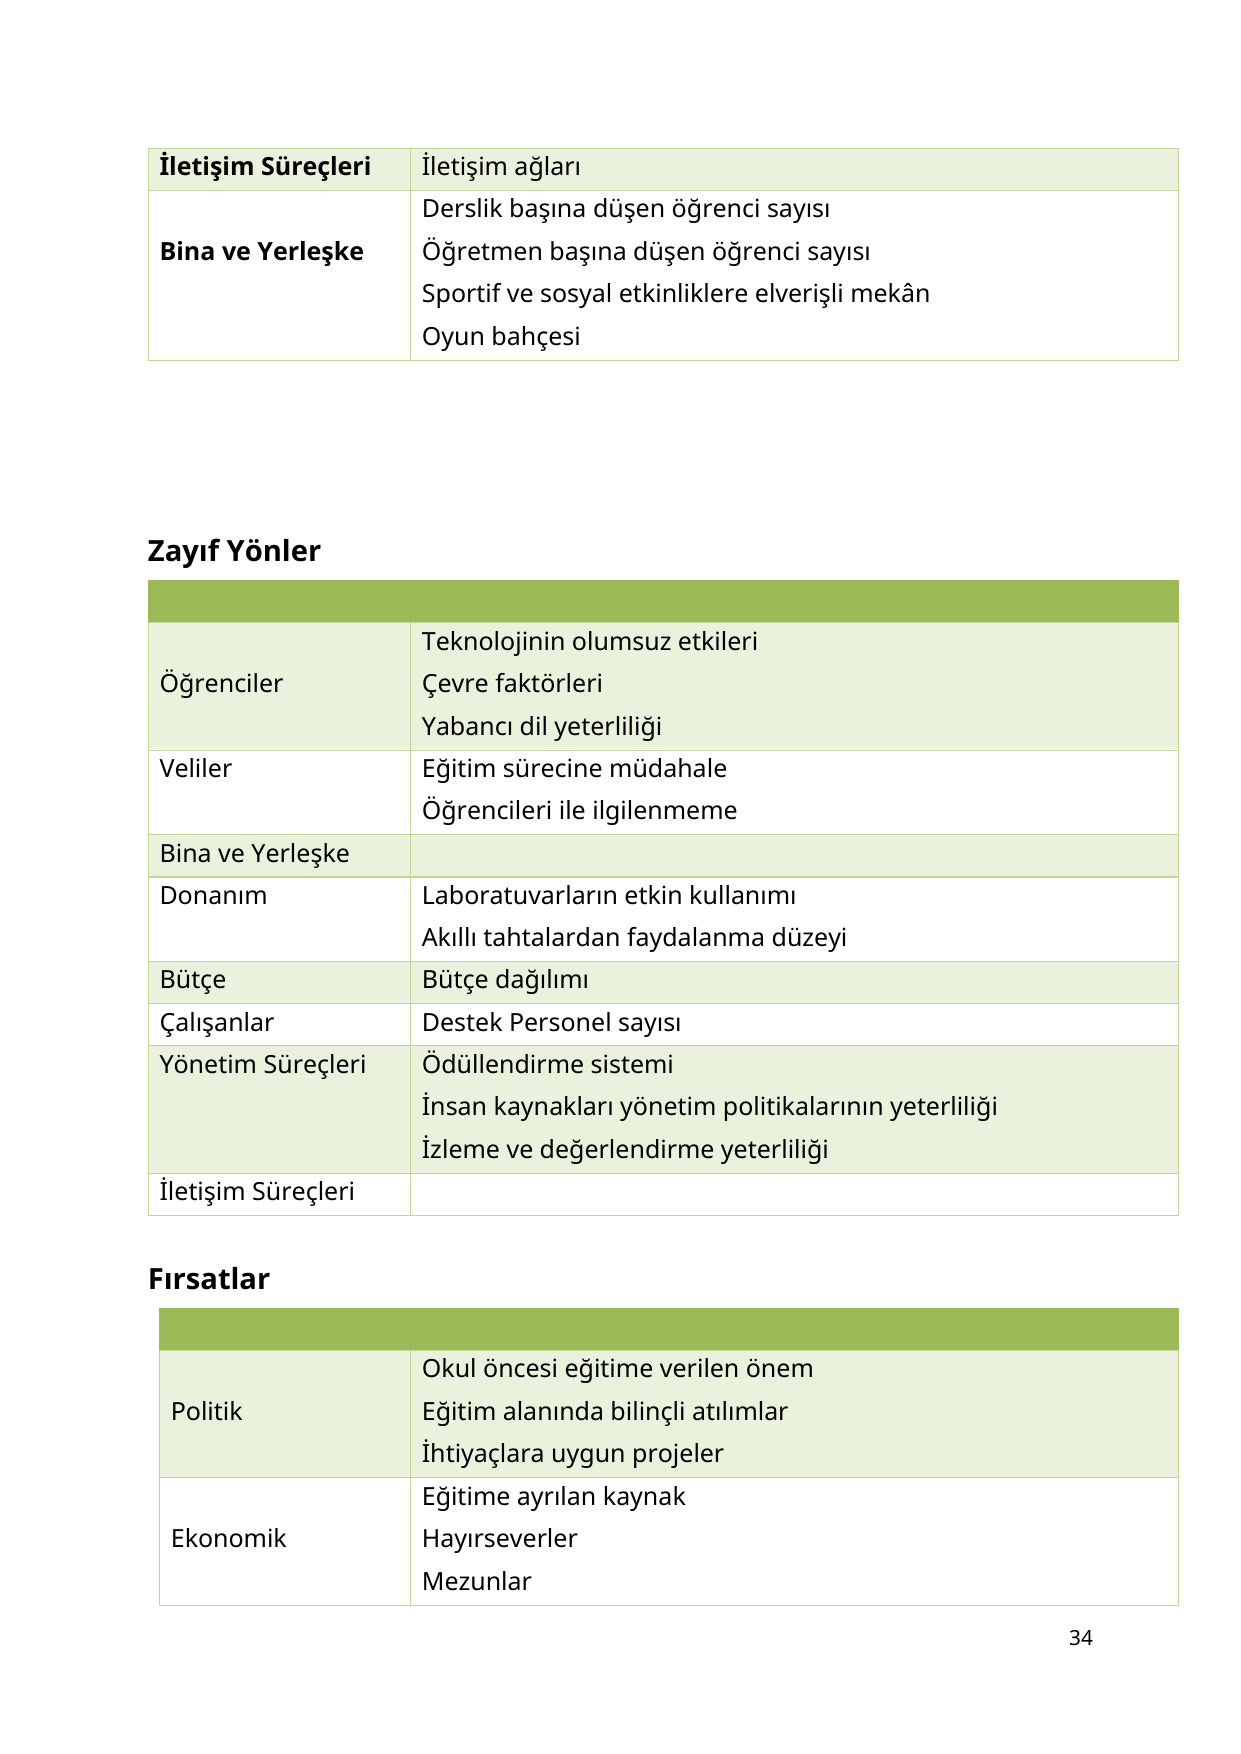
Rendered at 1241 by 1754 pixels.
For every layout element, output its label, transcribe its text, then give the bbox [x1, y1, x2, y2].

table_cell Çalışanlar [149, 1004, 410, 1045]
table_cell Ekonomik [160, 1478, 410, 1604]
table_cell İletişim ağları [411, 149, 1178, 190]
text Fırsatlar [148, 1258, 1093, 1298]
table_cell Bina ve Yerleşke [149, 835, 410, 876]
text Zayıf Yönler [148, 531, 1093, 570]
table_cell Eğitime ayrılan kaynak Hayırseverler Mezunlar [411, 1478, 1178, 1604]
table_cell Laboratuvarların etkin kullanımı Akıllı tahtalardan faydalanma düzeyi [411, 878, 1178, 961]
table_cell İletişim Süreçleri [149, 1174, 410, 1215]
table_cell Derslik başına düşen öğrenci sayısı Öğretmen başına düşen öğrenci sayısı Sportif ve sosyal etkinliklere elverişli mekân Oyun bahçesi [411, 191, 1178, 359]
table_cell Okul öncesi eğitime verilen önem Eğitim alanında bilinçli atılımlar İhtiyaçlara uygun projeler [411, 1351, 1178, 1477]
table_cell İletişim Süreçleri [149, 149, 410, 190]
table_header [149, 581, 410, 622]
table_header [410, 1309, 1178, 1350]
table_cell [411, 1174, 1178, 1215]
table_cell Öğrenciler [149, 623, 410, 749]
table_cell Veliler [149, 751, 410, 834]
table_cell Bütçe dağılımı [411, 962, 1178, 1003]
table_cell Yönetim Süreçleri [149, 1046, 410, 1173]
table_cell Teknolojinin olumsuz etkileri Çevre faktörleri Yabancı dil yeterliliği [411, 623, 1178, 749]
table_cell [411, 835, 1178, 876]
table_cell Donanım [149, 878, 410, 961]
table_cell Bütçe [149, 962, 410, 1003]
table_cell Politik [160, 1351, 410, 1477]
table_cell Ödüllendirme sistemi İnsan kaynakları yönetim politikalarının yeterliliği İzleme ve değerlendirme yeterliliği [411, 1046, 1178, 1173]
table_header [410, 581, 1178, 622]
table_cell Destek Personel sayısı [411, 1004, 1178, 1045]
table_header [160, 1309, 410, 1350]
table_cell Eğitim sürecine müdahale Öğrencileri ile ilgilenmeme [411, 751, 1178, 834]
table_cell Bina ve Yerleşke [149, 191, 410, 359]
